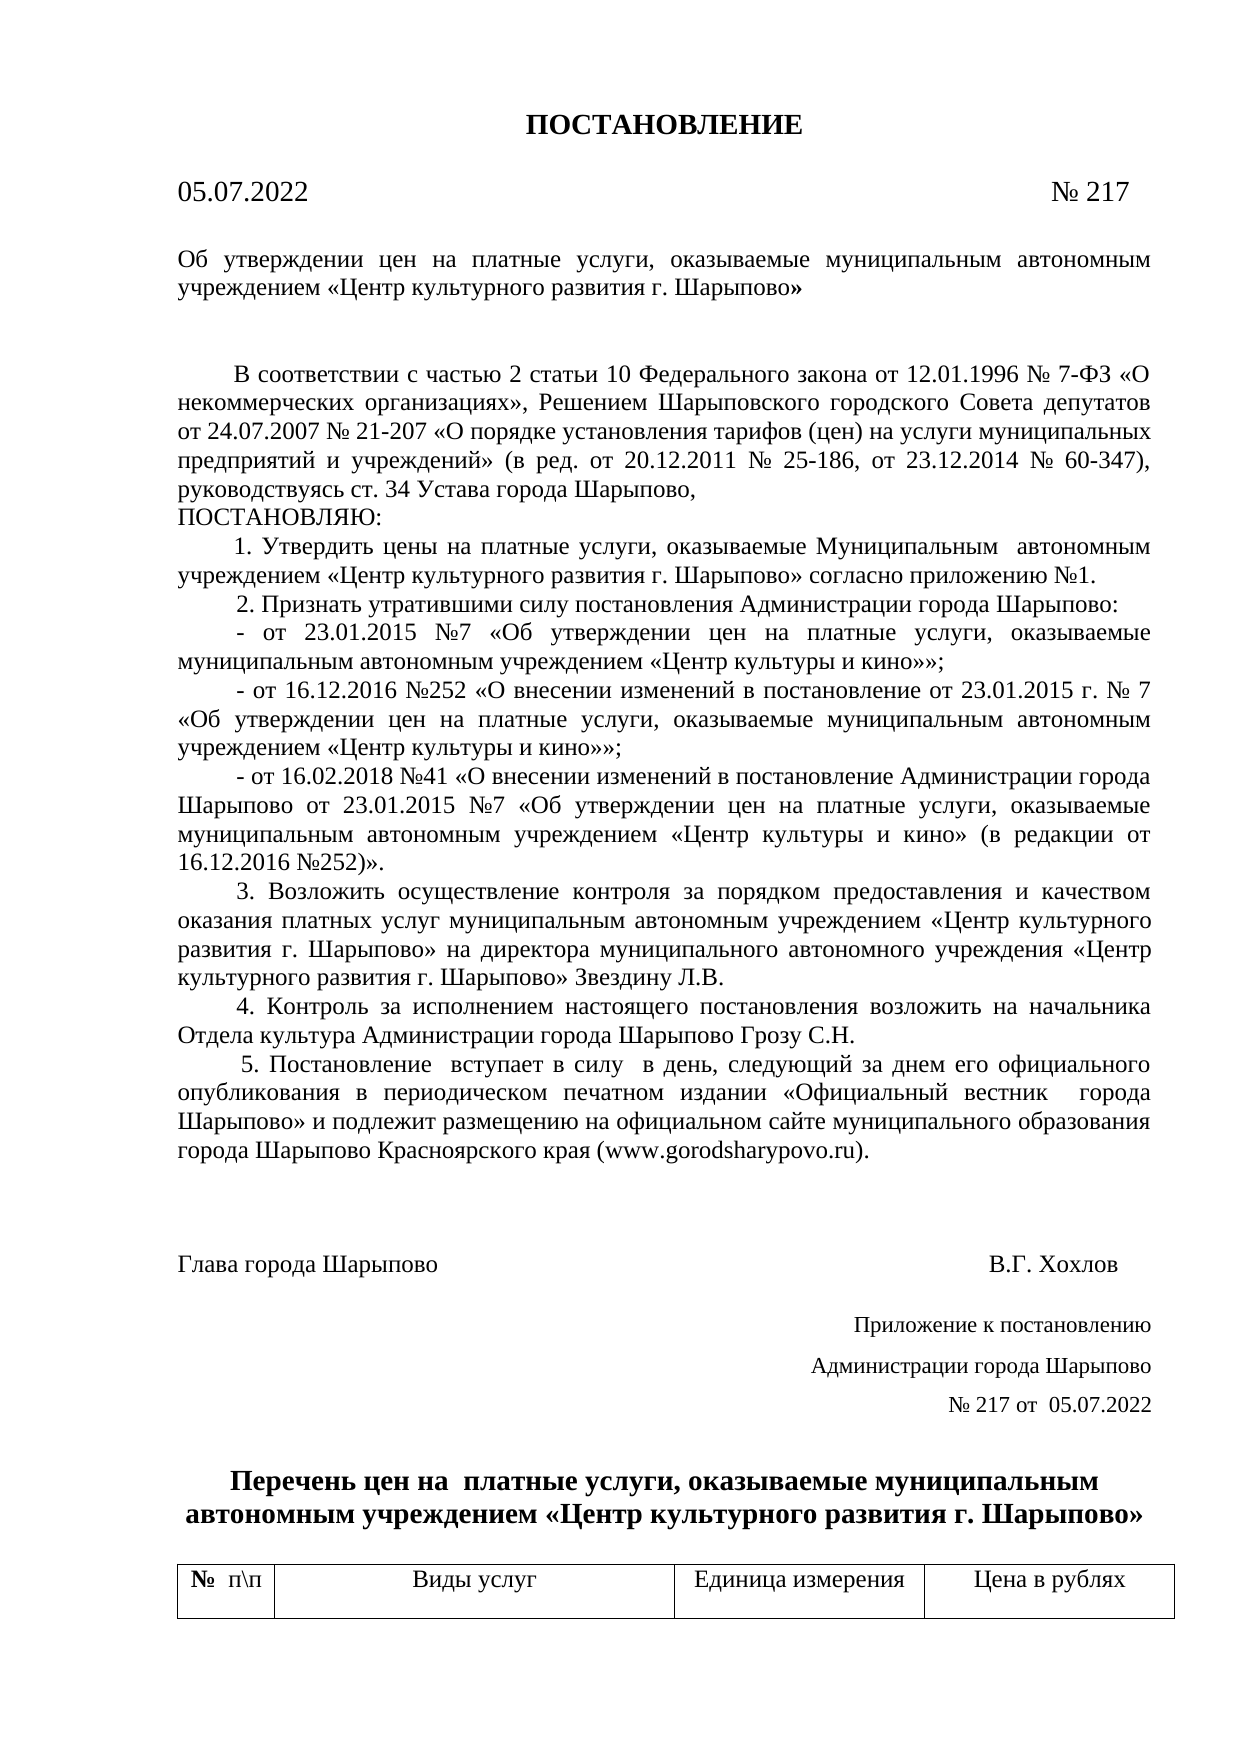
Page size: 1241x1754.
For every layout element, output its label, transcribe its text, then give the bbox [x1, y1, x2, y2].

text Перечень цен на платные услуги, оказываемые муниципальным автономным учреждением «Центр культурного развития г. Шарыпово» [177, 1463, 1152, 1530]
text В соответствии с частью 2 статьи 10 Федерального закона от 12.01.1996 № 7-ФЗ «О некоммерческих организациях», Решением Шарыповского городского Совета депутатов от 24.07.2007 № 21-207 «О порядке установления тарифов (цен) на услуги муниципальных предприятий и учреждений» (в ред. от 20.12.2011 № 25-186, от 23.12.2014 № 60-347), руководствуясь ст. 34 Устава города Шарыпово, [177, 359, 1152, 502]
text - от 16.02.2018 №41 «О внесении изменений в постановление Администрации города Шарыпово от 23.01.2015 №7 «Об утверждении цен на платные услуги, оказываемые муниципальным автономным учреждением «Центр культуры и кино» (в редакции от 16.12.2016 №252)». [177, 761, 1152, 876]
text Приложение к постановлению [177, 1311, 1152, 1338]
text Администрации города Шарыпово [177, 1352, 1152, 1378]
text ПОСТАНОВЛЯЮ: [177, 502, 1152, 531]
table_header Цена в рублях [925, 1565, 1174, 1618]
text Глава города Шарыпово В.Г. Хохлов [177, 1249, 1152, 1278]
text 5. Постановление вступает в силу в день, следующий за днем его официального опубликования в периодическом печатном издании «Официальный вестник города Шарыпово» и подлежит размещению на официальном сайте муниципального образования города Шарыпово Красноярского края (www.gorodsharypovo.ru). [177, 1049, 1152, 1164]
text - от 23.01.2015 №7 «Об утверждении цен на платные услуги, оказываемые муниципальным автономным учреждением «Центр культуры и кино»»; [177, 617, 1152, 675]
text № 217 от 05.07.2022 [177, 1391, 1152, 1418]
text 4. Контроль за исполнением настоящего постановления возложить на начальника Отдела культура Администрации города Шарыпово Грозу С.Н. [177, 991, 1152, 1049]
text 2. Признать утратившими силу постановления Администрации города Шарыпово: [177, 589, 1152, 617]
text ПОСТАНОВЛЕНИЕ [177, 107, 1152, 141]
text 3. Возложить осуществление контроля за порядком предоставления и качеством оказания платных услуг муниципальным автономным учреждением «Центр культурного развития г. Шарыпово» на директора муниципального автономного учреждения «Центр культурного развития г. Шарыпово» Звездину Л.В. [177, 876, 1152, 991]
text 1. Утвердить цены на платные услуги, оказываемые Муниципальным автономным учреждением «Центр культурного развития г. Шарыпово» согласно приложению №1. [177, 531, 1152, 589]
text Об утверждении цен на платные услуги, оказываемые муниципальным автономным учреждением «Центр культурного развития г. Шарыпово» [177, 244, 1152, 301]
table_header Виды услуг [275, 1565, 674, 1618]
table_header № п\п [178, 1565, 274, 1618]
text - от 16.12.2016 №252 «О внесении изменений в постановление от 23.01.2015 г. № 7 «Об утверждении цен на платные услуги, оказываемые муниципальным автономным учреждением «Центр культуры и кино»»; [177, 675, 1152, 761]
table_header Единица измерения [675, 1565, 924, 1618]
text 05.07.2022 № 217 [177, 174, 1152, 208]
